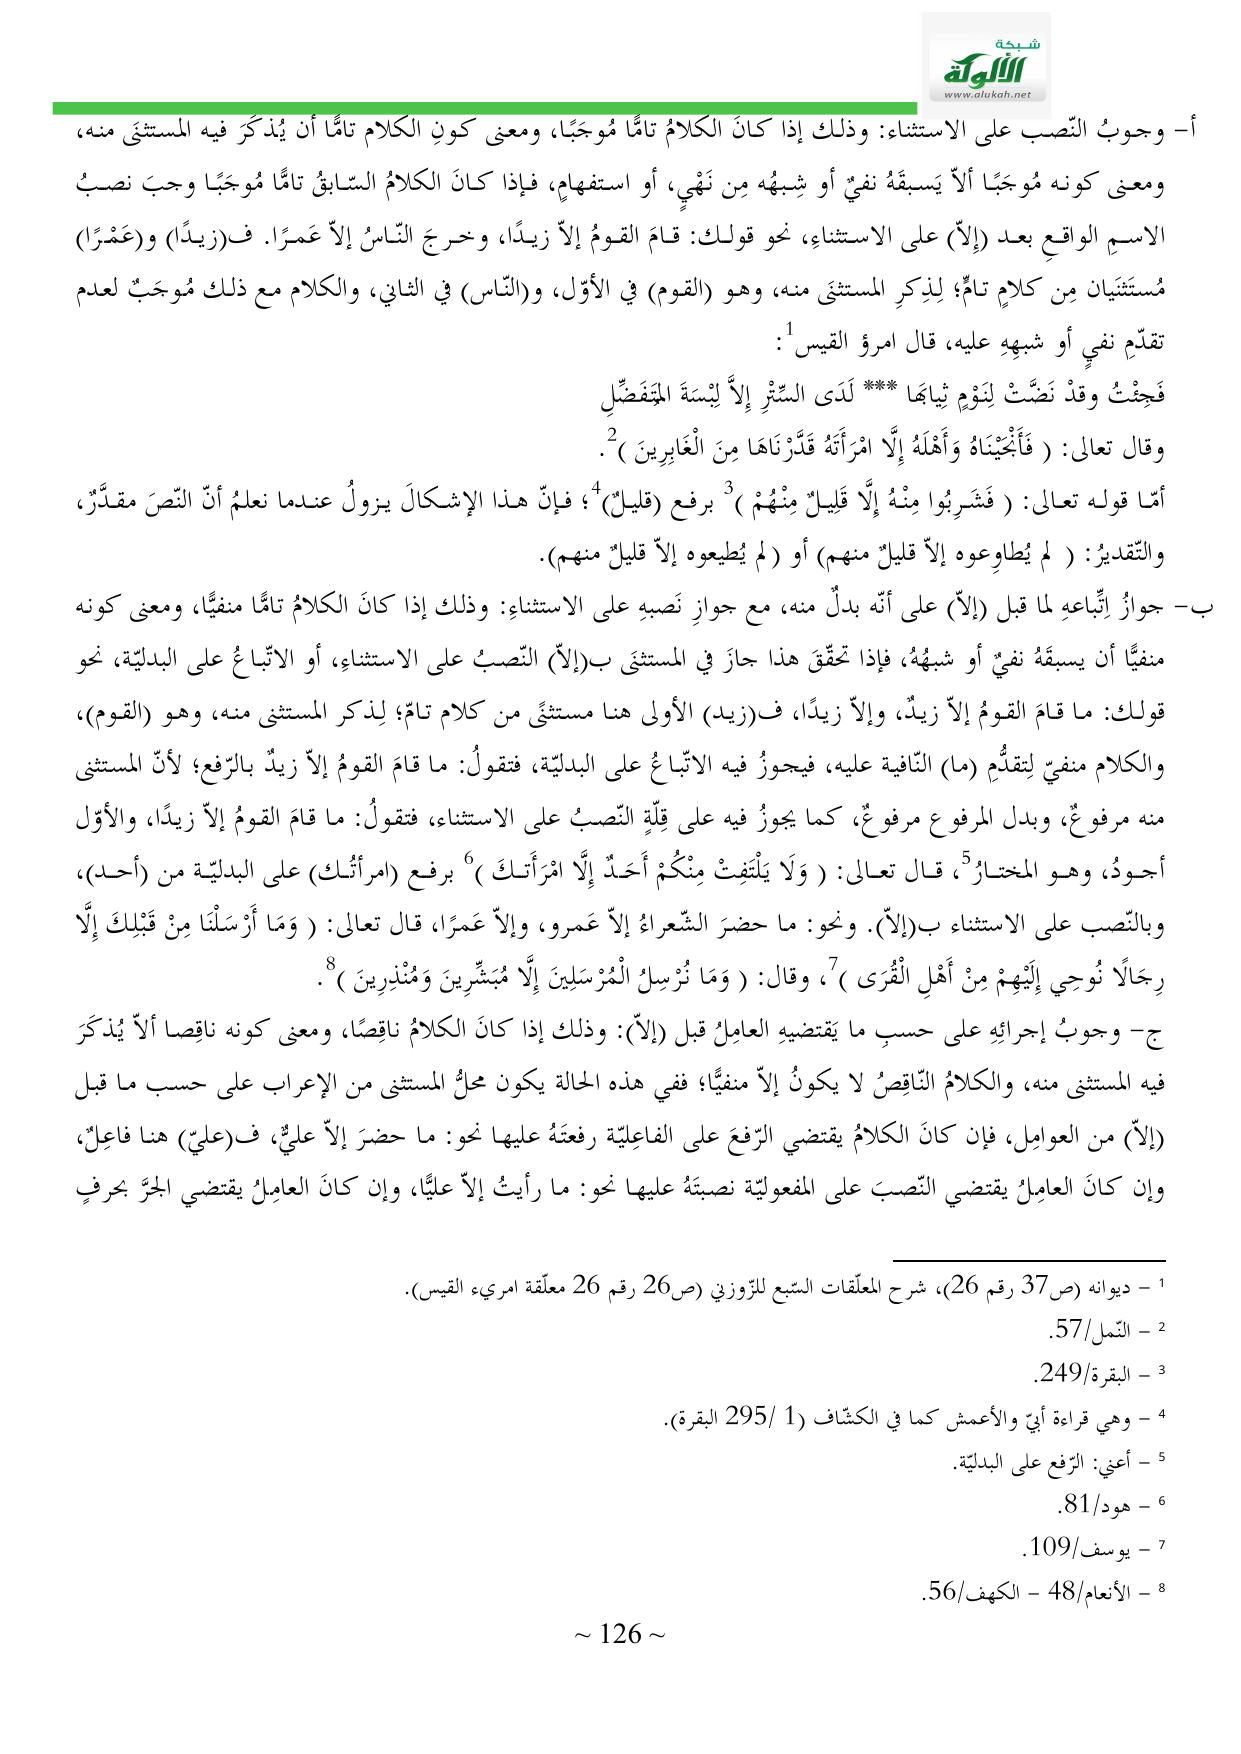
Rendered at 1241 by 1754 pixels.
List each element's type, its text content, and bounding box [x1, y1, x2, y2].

text فَجِئْتُ وقدْ نَضَّتْ لِنَوْمٍ ثِيابَها *** لَدَى السِّتْرِ إِلاَّ لِبْسَةَ المُتَفَضِّلِ [75, 369, 1165, 422]
text أمّا قوله تعالى: ( فَشَرِبُوا مِنْهُ إِلَّا قَلِيلٌ مِنْهُمْ ) برفع (قليلٌ)؛ فإنّ هذا الإشكالَ يزولُ عندما نعلمُ أنّ النّصَ مقدَّرٌ، والتّقديرُ: ( لم يُطاوِعوه إلاّ قليلٌ منهم) أو (لم يُطيعوه إلاّ قليلٌ منهم). [75, 475, 1165, 581]
text ج- وجوبُ إجرائِهِ على حسبِ ما يَقتضيهِ العامِلُ قبل (إلاّ): وذلك إذا كانَ الكلامُ ناقِصًا، ومعنى كونه ناقِصا ألاّ يُذكَرَ فيه المستثنى منه، والكلامُ النّاقِصُ لا يكونُ إلاّ منفيًّا؛ ففي هذه الحالة يكون محلُّ المستثنى من الإعراب على حسب ما قبل (إلاّ) من العوامِل، فإن كانَ الكلامُ يقتضي الرّفعَ على الفاعِليّة رفعتَهُ عليها نحو: ما حضرَ إلاّ عليٌّ، ف(عليّ) هنا فاعِلٌ، وإن كانَ العامِلُ يقتضي النّصبَ على المفعوليّة نصبتَهُ عليها نحو: ما رأيتُ إلاّ عليًّا، وإن كانَ العامِلُ يقتضي الجرَّ بحرفٍ من حروفِ الجرِّ جَررتَهُ به، نحو: ما مررتُ إلاّ بزيدٍ، فمعنى هذا كلّه أنّ الكلامَ إن كانَ ناقِصًا كانَ على حسبِ العوامِلِ، ويُسمّى الاستثناءُ حِينئذٍ مفرَّغًا؛ لأنّ ما قبل (إلاّ) تَفرّغَ للعمل فيما بعدها، نحو: ما فازَ إلاّ المجتهِدُ، ونحو: لا أحترِمُ إلاّ الصّديقَ، وما آمنتُ إلاّ باللّهِ. [75, 1004, 1165, 1216]
list جوازُ اِتِّباعهِ لما قبل (إلاّ) على أنّه بدلٌ منه، مع جوازِ نَصبهِ على الاستثناءِ: وذلك إذا كانَ الكلامُ تامًّا منفيًّا، ومعنى كونه منفيًّا أن يسبقَهُ نفيٌ أو شبهُهُ، فإذا تحقّقَ هذا جازَ في المستثنَى ب(إلاّ) النّصبُ على الاستثناءِ، أو الاتّباعُ على البدليّة، نحو قولك: ما قامَ القومُ إلاّ زيدٌ، وإلاّ زيدًا، ف(زيد) الأولى هنا مستثنًى من كلام تامّ؛ لِذكر المستثنى منه، وهو (القوم)، والكلام منفيّ لِتقدُّمِ (ما) النّافية عليه، فيجوزُ فيه الاتّباعُ على البدليّة، فتقولُ: ما قامَ القومُ إلاّ زيدٌ بالرّفع؛ لأنّ المستثنى منه مرفوعٌ، وبدل المرفوع مرفوعٌ، كما يجوزُ فيه على قِلّةٍ النّصبُ على الاستثناء، فتقولُ: ما قامَ القومُ إلاّ زيدًا، والأوّل أجودُ، وهو المختارُ، قال تعالى: ( وَلَا يَلْتَفِتْ مِنْكُمْ أَحَدٌ إِلَّا امْرَأَتكَ ) برفع (امرأتُك) على البدليّة من (أحد)، وبالنّصب على الاستثناء ب(إلاّ). ونحو: ما حضرَ الشّعراءُ إلاّ عَمرو، وإلاّ عَمرًا، قال تعالى: ( وَمَا أَرْسَلْنَا مِنْ قَبْلِكَ إِلَّا رِجَالًا نُوحِي إِلَيْهِمْ مِنْ أَهْلِ الْقُرَى )، وقال: ( وَمَا نُرْسِلُ الْمُرْسَلِينَ إِلَّا مُبَشِّرِينَ وَمُنْذِرِينَ ). [75, 581, 1165, 1004]
text وقال تعالى: ( فَأَنْجَيْنَاهُ وَأَهْلَهُ إِلَّا امْرَأَتَهُ قَدَّرْنَاهَا مِنَ الْغَابِرِينَ ). [75, 422, 1165, 475]
list وجوبُ النّصب على الاستثناء: وذلك إذا كانَ الكلامُ تامًّا مُوجَبًا، ومعنى كونِ الكلام تامًّا أن يُذكَرَ فيه المستثنَى منه، ومعنى كونه مُوجَبًا ألاّ يَسبقَهُ نفيٌ أو شِبهُه مِن نَهْيٍ، أو استفهامٍ، فإذا كانَ الكلامُ السّابقُ تامًّا مُوجَبًا وجبَ نصبُ الاسمِ الواقعِ بعد (إِلاّ) على الاستثناءِ، نحو قولك: قامَ القومُ إلاّ زيدًا، وخرجَ النّاسُ إلاّ عَمرًا. ف(زيدًا) و(عَمْرًا) مُستَثنَيان مِن كلامٍ تامٍّ؛ لِذِكرِ المستثنَى منه، وهو (القوم) في الأوّل، و(النّاس) في الثاني، والكلام مع ذلك مُوجَبٌ لعدم تقدّمِ نفيٍ أو شبهِهِ عليه، قال امرؤ القيس: [75, 104, 1165, 369]
